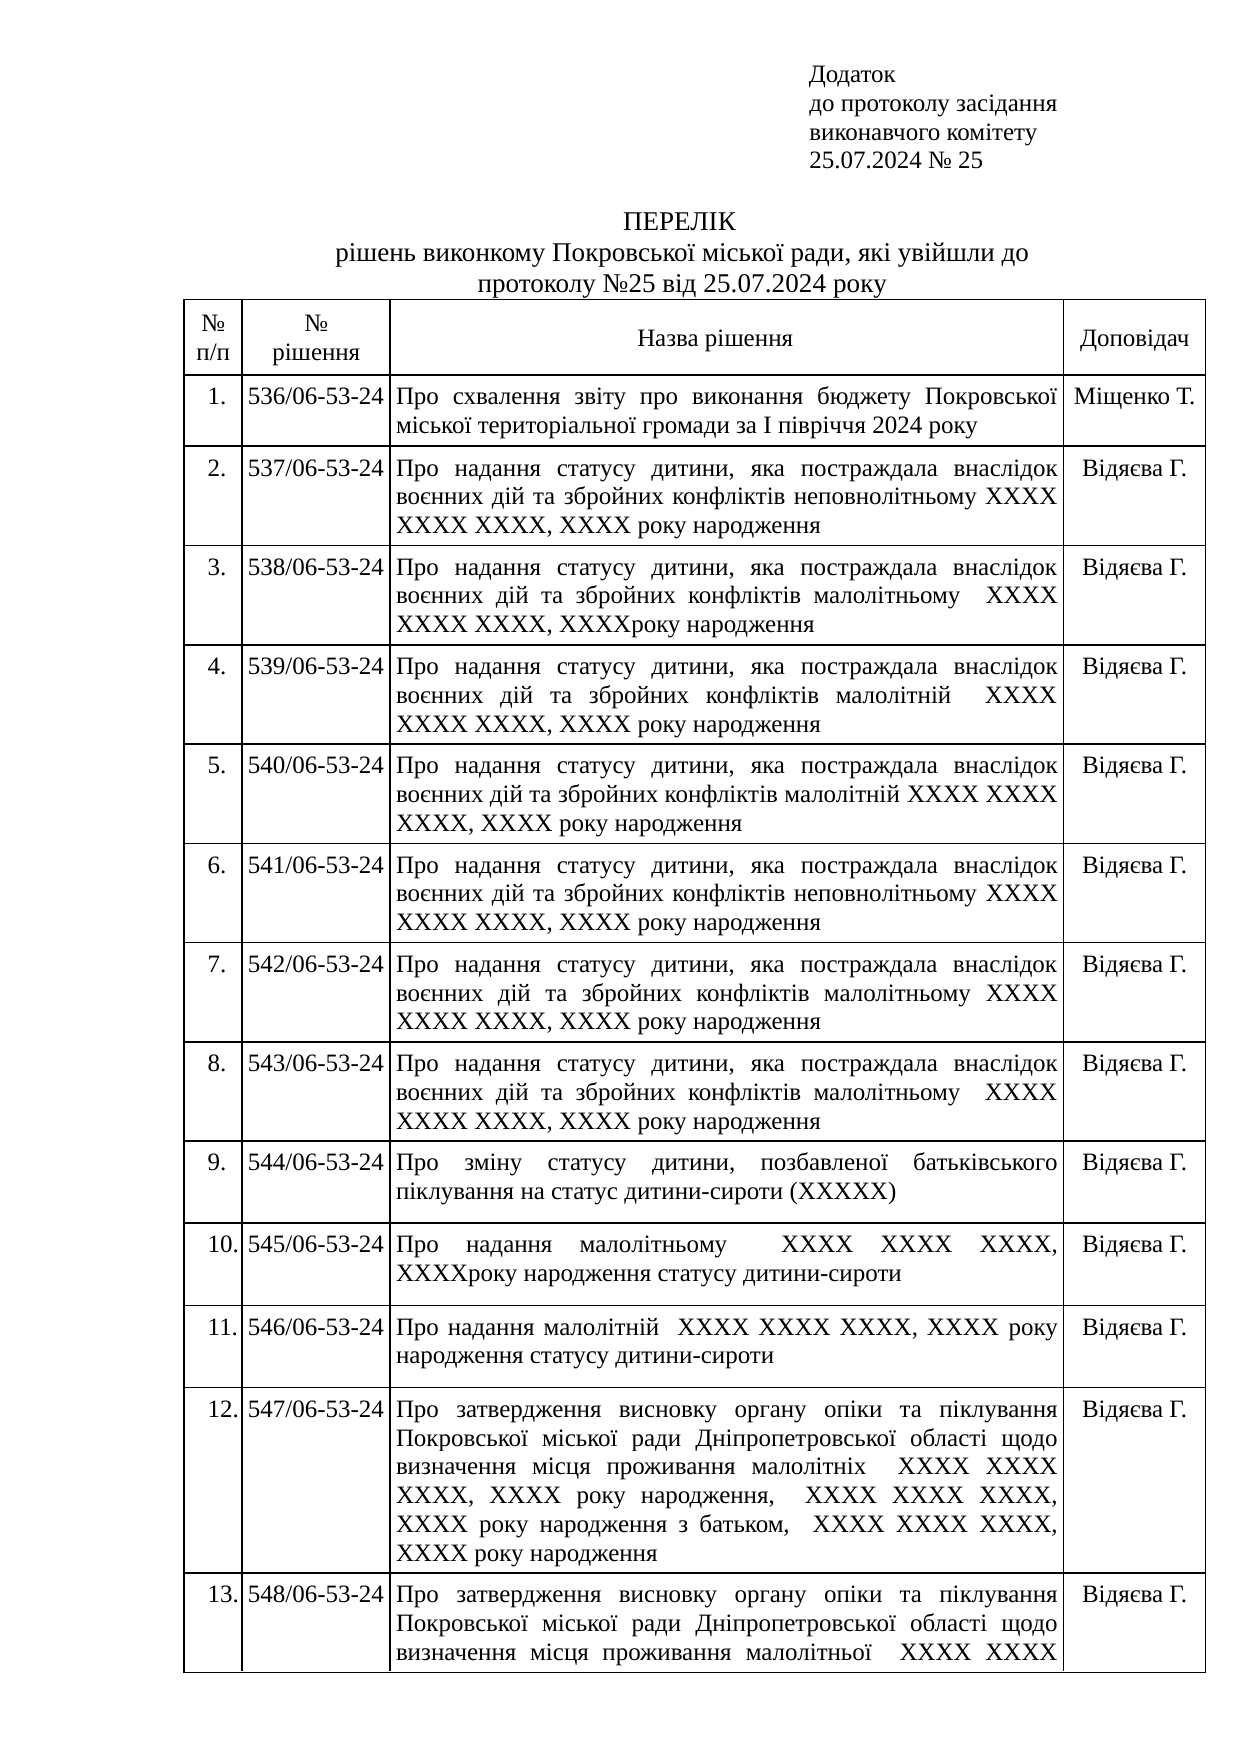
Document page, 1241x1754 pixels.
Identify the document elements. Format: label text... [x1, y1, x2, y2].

table_cell [185, 1388, 241, 1572]
table_cell Відяєва Г. [1064, 1306, 1205, 1387]
table_cell Відяєва Г. [1064, 844, 1205, 942]
table_cell 540/06-53-24 [243, 745, 389, 842]
table_cell 536/06-53-24 [243, 376, 389, 445]
text протоколу №25 від 25.07.2024 року [177, 267, 1187, 299]
table_cell Відяєва Г. [1064, 1388, 1205, 1572]
table_cell Про надання статусу дитини, яка постраждала внаслідок воєнних дій та збройних конфліктів малолітній ХХХХ ХХХХ ХХХХ, ХХХХ року народження [391, 745, 1063, 842]
table_cell [185, 646, 241, 743]
table_cell Про надання статусу дитини, яка постраждала внаслідок воєнних дій та збройних конфліктів малолітньому ХХХХ ХХХХ ХХХХ, ХХХХ року народження [391, 943, 1063, 1041]
table_cell Відяєва Г. [1064, 1574, 1205, 1671]
table_cell Про надання малолітньому ХХХХ ХХХХ ХХХХ, ХХХХроку народження статусу дитини-сироти [391, 1224, 1063, 1304]
text до протоколу засідання [809, 88, 1181, 117]
table_cell 544/06-53-24 [243, 1142, 389, 1222]
text виконавчого комітету [177, 117, 1157, 145]
table_cell [185, 844, 241, 942]
table_cell 546/06-53-24 [243, 1306, 389, 1387]
text рішень виконкому Покровської міської ради, які увійшли до [177, 236, 1187, 267]
table_cell [185, 1043, 241, 1140]
table_cell 548/06-53-24 [243, 1574, 389, 1671]
table_cell Про затвердження висновку органу опіки та піклування Покровської міської ради Дніпропетровської області щодо визначення місця проживання малолітніх ХХХХ ХХХХ ХХХХ, ХХХХ року народження, ХХХХ ХХХХ ХХХХ, ХХХХ року народження з батьком, ХХХХ ХХХХ ХХХХ, ХХХХ року народження [391, 1388, 1063, 1572]
text ПЕРЕЛІК [177, 205, 1181, 236]
table_cell 539/06-53-24 [243, 646, 389, 743]
table_cell Відяєва Г. [1064, 1224, 1205, 1304]
table_cell [185, 943, 241, 1041]
table_cell [185, 546, 241, 644]
table_cell Відяєва Г. [1064, 447, 1205, 544]
table_cell 542/06-53-24 [243, 943, 389, 1041]
table_cell [185, 1574, 241, 1671]
table_cell 545/06-53-24 [243, 1224, 389, 1304]
table_cell 547/06-53-24 [243, 1388, 389, 1572]
table_cell Про надання статусу дитини, яка постраждала внаслідок воєнних дій та збройних конфліктів неповнолітньому ХХХХ ХХХХ ХХХХ, ХХХХ року народження [391, 844, 1063, 942]
table_header № рішення [243, 300, 389, 374]
table_cell Про надання статусу дитини, яка постраждала внаслідок воєнних дій та збройних конфліктів неповнолітньому ХХХХ ХХХХ ХХХХ, ХХХХ року народження [391, 447, 1063, 544]
table_cell [185, 1224, 241, 1304]
table_cell 538/06-53-24 [243, 546, 389, 644]
table_cell Про надання статусу дитини, яка постраждала внаслідок воєнних дій та збройних конфліктів малолітньому ХХХХ ХХХХ ХХХХ, ХХХХроку народження [391, 546, 1063, 644]
table_cell Про надання статусу дитини, яка постраждала внаслідок воєнних дій та збройних конфліктів малолітньому ХХХХ ХХХХ ХХХХ, ХХХХ року народження [391, 1043, 1063, 1140]
table_cell Про схвалення звіту про виконання бюджету Покровської міської територіальної громади за I півріччя 2024 року [391, 376, 1063, 445]
table_cell [185, 376, 241, 445]
table_cell [185, 1306, 241, 1387]
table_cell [391, 1574, 1063, 1671]
table_cell 537/06-53-24 [243, 447, 389, 544]
table_cell Відяєва Г. [1064, 745, 1205, 842]
table_cell [185, 745, 241, 842]
table_cell 543/06-53-24 [243, 1043, 389, 1140]
table_cell Відяєва Г. [1064, 1043, 1205, 1140]
table_cell [185, 1142, 241, 1222]
table_cell Відяєва Г. [1064, 546, 1205, 644]
table_cell 541/06-53-24 [243, 844, 389, 942]
text Додаток [177, 59, 1181, 88]
table_cell Міщенко Т. [1064, 376, 1205, 445]
table_cell Про надання статусу дитини, яка постраждала внаслідок воєнних дій та збройних конфліктів малолітній ХХХХ ХХХХ ХХХХ, ХХХХ року народження [391, 646, 1063, 743]
table_cell Про зміну статусу дитини, позбавленої батьківського піклування на статус дитини-сироти (ХХХХХ) [391, 1142, 1063, 1222]
table_cell Відяєва Г. [1064, 943, 1205, 1041]
table_header Доповідач [1064, 300, 1205, 374]
table_cell Про надання малолітній ХХХХ ХХХХ ХХХХ, ХХХХ року народження статусу дитини-сироти [391, 1306, 1063, 1387]
text 25.07.2024 № 25 [177, 145, 1157, 174]
table_cell Відяєва Г. [1064, 1142, 1205, 1222]
table_header Назва рішення [391, 300, 1063, 374]
table_cell Відяєва Г. [1064, 646, 1205, 743]
table_header № п/п [185, 300, 241, 374]
table_cell [185, 447, 241, 544]
